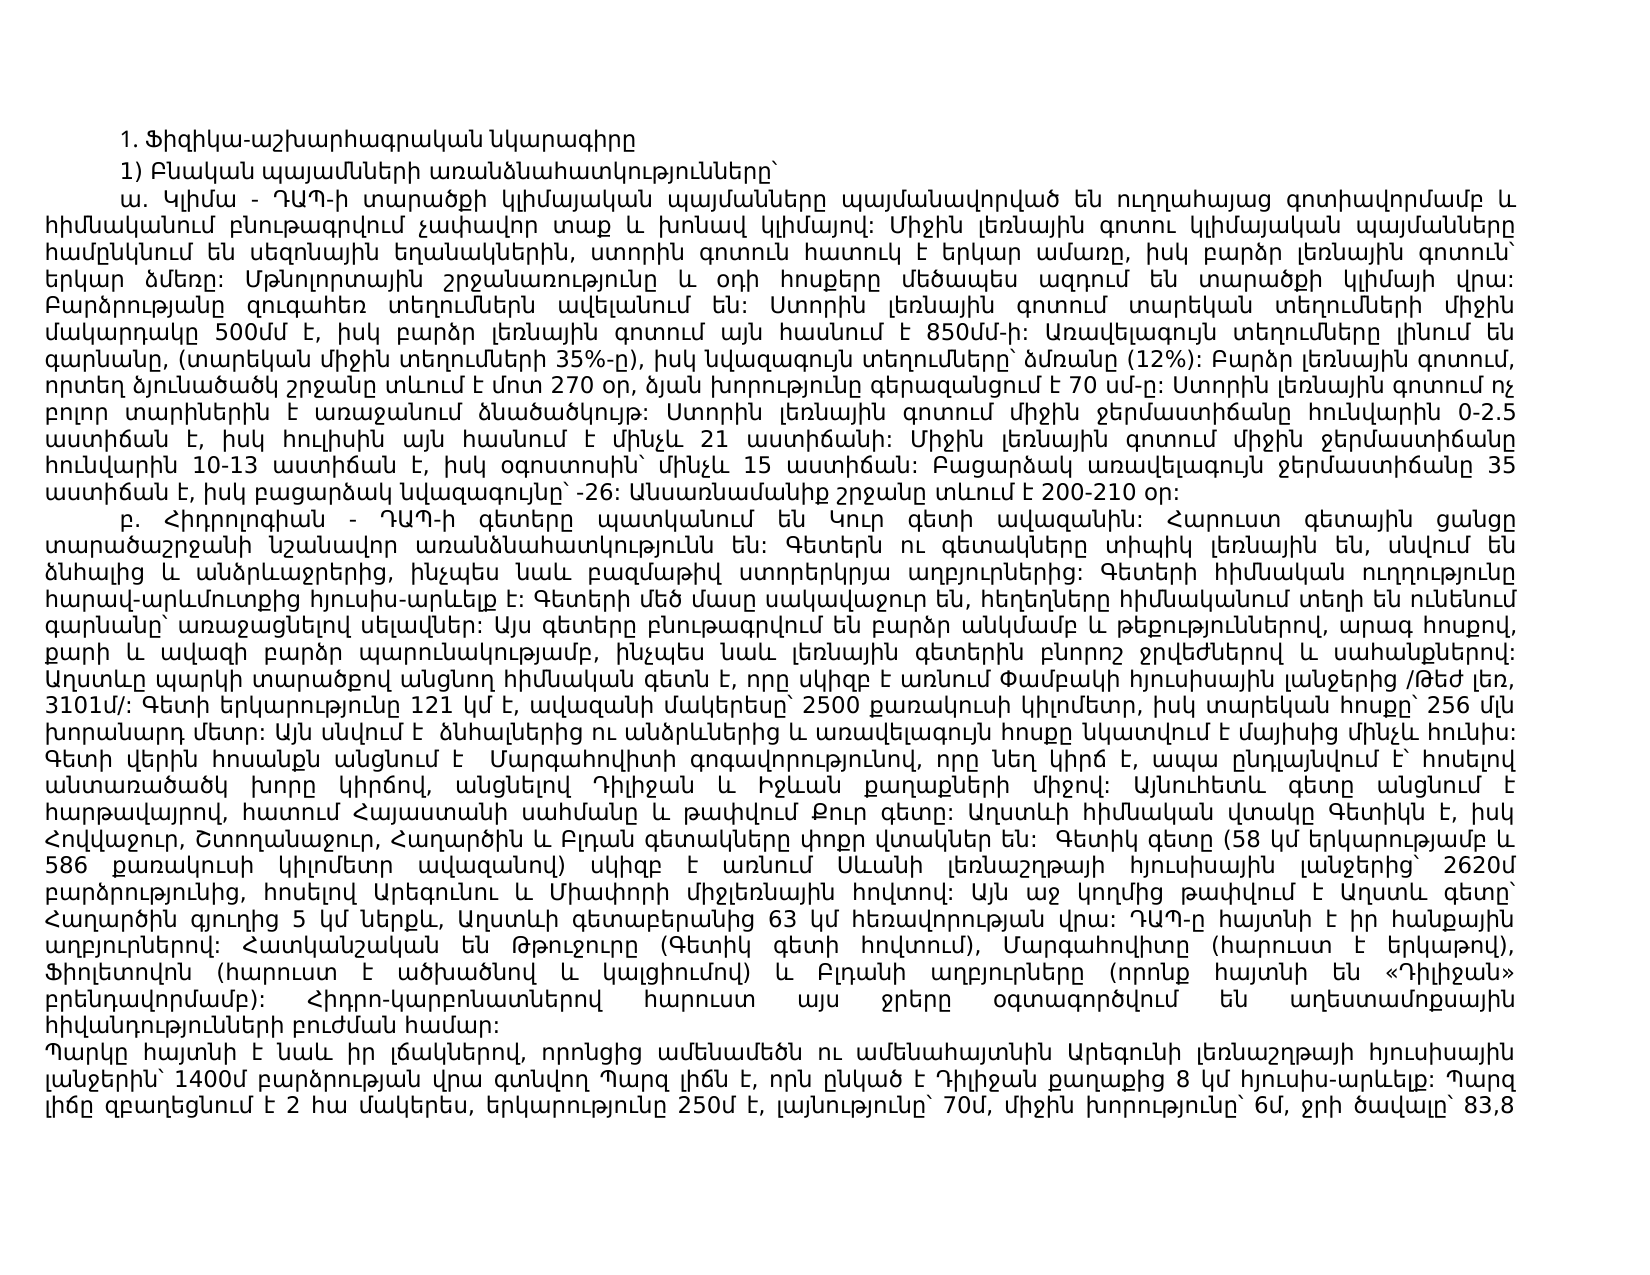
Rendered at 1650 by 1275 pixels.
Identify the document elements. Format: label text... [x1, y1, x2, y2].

text ա. Կլիմա - ԴԱՊ-ի տարածքի կլիմայական պայմանները պայմանավորված են ուղղահայաց գոտիավորմամբ և հիմնականում բնութագրվում չափավոր տաք և խոնավ կլիմայով: Միջին լեռնային գոտու կլիմայական պայմանները համընկնում են սեզոնային եղանակներին, ստորին գոտուն հատուկ է երկար ամառը, իսկ բարձր լեռնային գոտուն՝ երկար ձմեռը: Մթնոլորտային շրջանառությունը և օդի հոսքերը մեծապես ազդում են տարածքի կլիմայի վրա: Բարձրությանը զուգահեռ տեղումներն ավելանում են: Ստորին լեռնային գոտում տարեկան տեղումների միջին մակարդակը 500մմ է, իսկ բարձր լեռնային գոտում այն հասնում է 850մմ-ի: Առավելագույն տեղումները լինում են գարնանը, (տարեկան միջին տեղումների 35%-ը), իսկ նվազագույն տեղումները՝ ձմռանը (12%): Բարձր լեռնային գոտում, որտեղ ձյունածածկ շրջանը տևում է մոտ 270 օր, ձյան խորությունը գերազանցում է 70 սմ-ը: Ստորին լեռնային գոտում ոչ բոլոր տարիներին է առաջանում ձնածածկույթ: Ստորին լեռնային գոտում միջին ջերմաստիճանը հունվարին 0-2.5 աստիճան է, իսկ հուլիսին այն հասնում է մինչև 21 աստիճանի: Միջին լեռնային գոտում միջին ջերմաստիճանը հունվարին 10-13 աստիճան է, իսկ օգոստոսին՝ մինչև 15 աստիճան: Բացարձակ առավելագույն ջերմաստիճանը 35 աստիճան է, իսկ բացարձակ նվազագույնը՝ -26: Անսառնամանիք շրջանը տևում է 200-210 օր: [44, 186, 1517, 506]
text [44, 1039, 1517, 1119]
text 1) Բնական պայամնների առանձնահատկությունները՝ [44, 155, 1517, 186]
text բ. Հիդրոլոգիան - ԴԱՊ-ի գետերը պատկանում են Կուր գետի ավազանին: Հարուստ գետային ցանցը տարածաշրջանի նշանավոր առանձնահատկությունն են: Գետերն ու գետակները տիպիկ լեռնային են, սնվում են ձնհալից և անձրևաջրերից, ինչպես նաև բազմաթիվ ստորերկրյա աղբյուրներից: Գետերի հիմնական ուղղությունը հարավ-արևմուտքից հյուսիս-արևելք է: Գետերի մեծ մասը սակավաջուր են, հեղեղները հիմնականում տեղի են ունենում գարնանը՝ առաջացնելով սելավներ: Այս գետերը բնութագրվում են բարձր անկմամբ և թեքություններով, արագ հոսքով, քարի և ավազի բարձր պարունակությամբ, ինչպես նաև լեռնային գետերին բնորոշ ջրվեժներով և սահանքներով: Աղստևը պարկի տարածքով անցնող հիմնական գետն է, որը սկիզբ է առնում Փամբակի հյուսիսային լանջերից /Թեժ լեռ, 3101մ/: Գետի երկարությունը 121 կմ է, ավազանի մակերեսը՝ 2500 քառակուսի կիլոմետր, իսկ տարեկան հոսքը՝ 256 մլն խորանարդ մետր: Այն սնվում է ձնհալներից ու անձրևներից և առավելագույն հոսքը նկատվում է մայիսից մինչև հունիս: Գետի վերին հոսանքն անցնում է Մարգահովիտի գոգավորությունով, որը նեղ կիրճ է, ապա ընդլայնվում է՝ հոսելով անտառածածկ խորը կիրճով, անցնելով Դիլիջան և Իջևան քաղաքների միջով: Այնուհետև գետը անցնում է հարթավայրով, հատում Հայաստանի սահմանը և թափվում Քուր գետը: Աղստևի հիմնական վտակը Գետիկն է, իսկ Հովվաջուր, Շտողանաջուր, Հաղարծին և Բլդան գետակները փոքր վտակներ են: Գետիկ գետը (58 կմ երկարությամբ և 586 քառակուսի կիլոմետր ավազանով) սկիզբ է առնում Սևանի լեռնաշղթայի հյուսիսային լանջերից՝ 2620մ բարձրությունից, հոսելով Արեգունու և Միափորի միջլեռնային հովտով: Այն աջ կողմից թափվում է Աղստև գետը՝ Հաղարծին գյուղից 5 կմ ներքև, Աղստևի գետաբերանից 63 կմ հեռավորության վրա: ԴԱՊ-ը հայտնի է իր հանքային աղբյուրներով: Հատկանշական են Թթուջուրը (Գետիկ գետի հովտում), Մարգահովիտը (հարուստ է երկաթով), Ֆիոլետովոն (հարուստ է ածխածնով և կալցիումով) և Բլդանի աղբյուրները (որոնք հայտնի են «Դիլիջան» բրենդավորմամբ): Հիդրո-կարբոնատներով հարուստ այս ջրերը օգտագործվում են աղեստամոքսային հիվանդությունների բուժման համար: [44, 506, 1517, 1039]
text 1. Ֆիզիկա-աշխարհագրական նկարագիրը [44, 123, 1517, 155]
